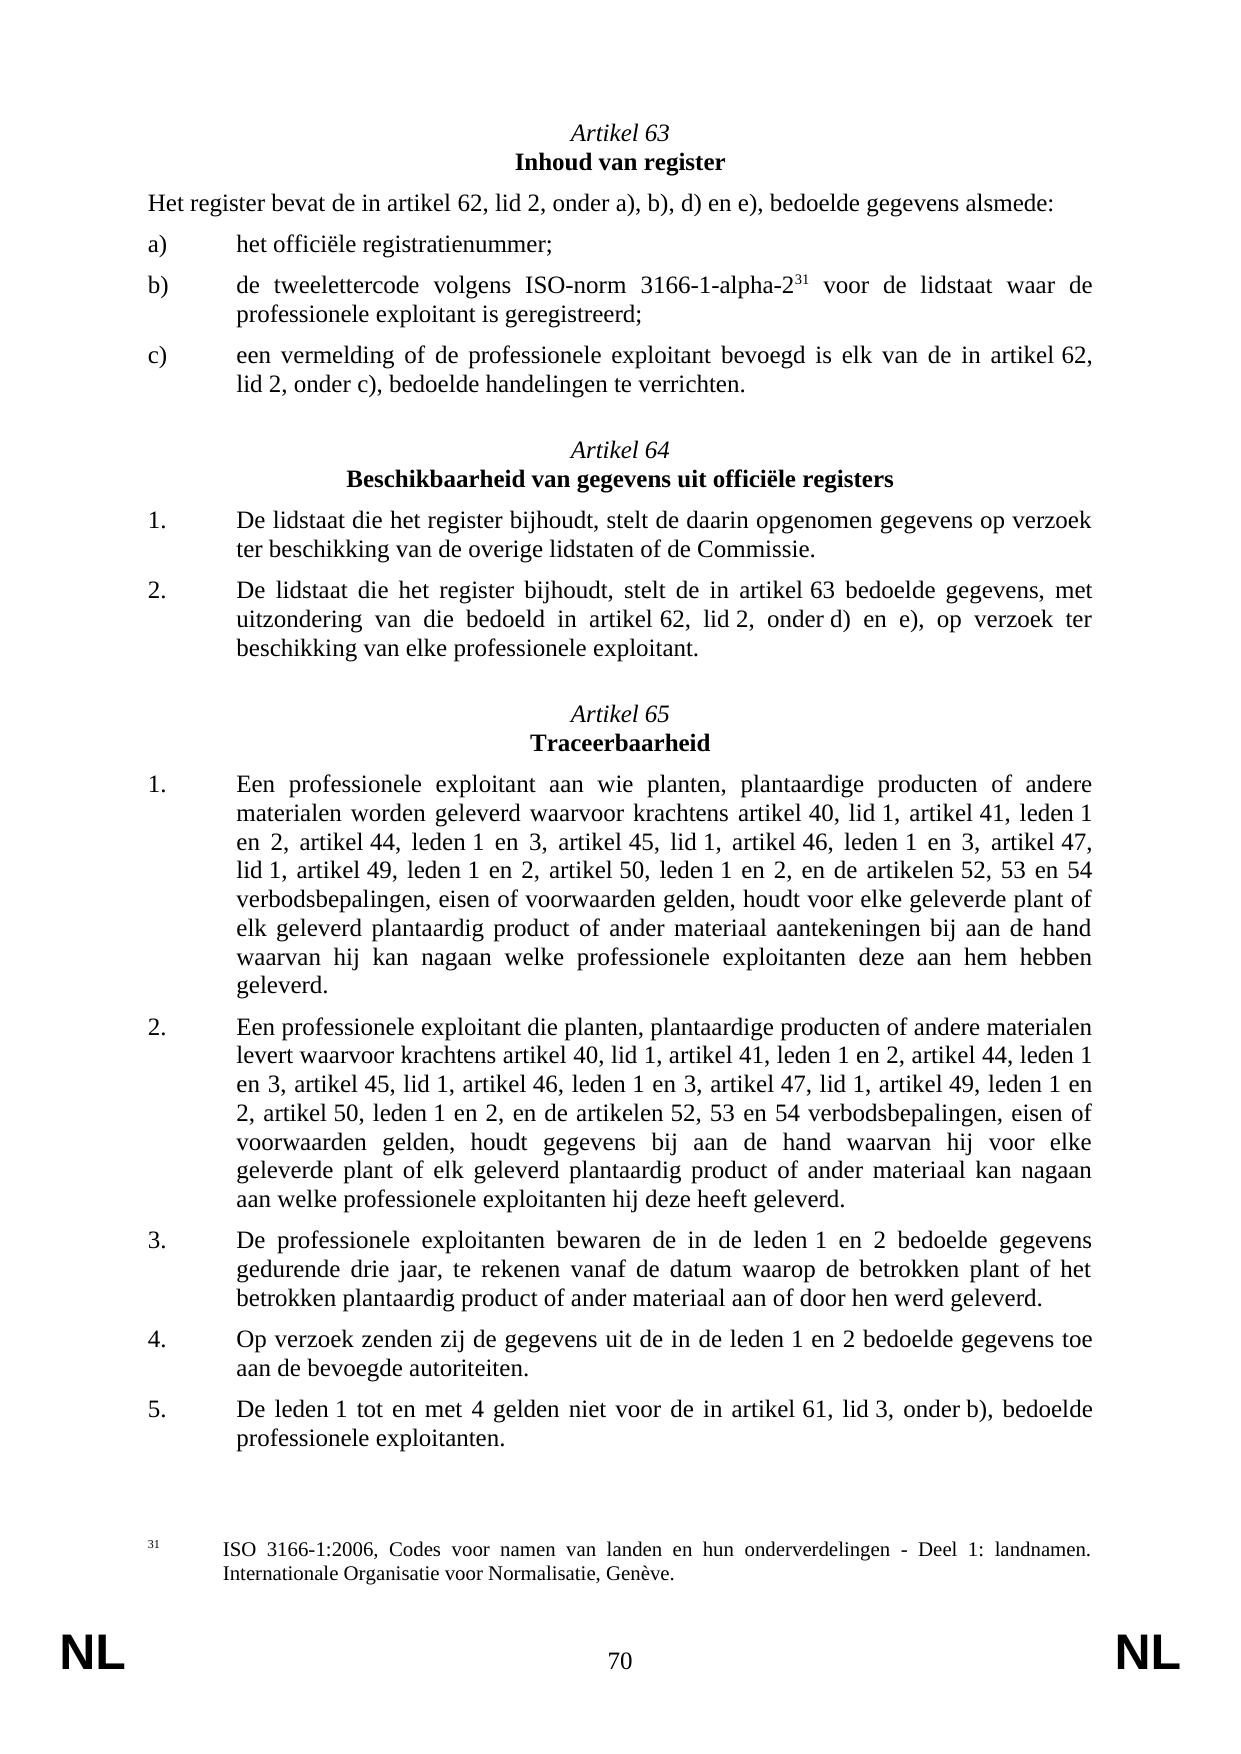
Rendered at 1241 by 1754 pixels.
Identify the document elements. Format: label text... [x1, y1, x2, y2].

text 1. Een professionele exploitant aan wie planten, plantaardige producten of andere materialen worden geleverd waarvoor krachtens artikel 40, lid 1, artikel 41, leden 1 en 2, artikel 44, leden 1 en 3, artikel 45, lid 1, artikel 46, leden 1 en 3, artikel 47, lid 1, artikel 49, leden 1 en 2, artikel 50, leden 1 en 2, en de artikelen 52, 53 en 54 verbodsbepalingen, eisen of voorwaarden gelden, houdt voor elke geleverde plant of elk geleverd plantaardig product of ander materiaal aantekeningen bij aan de hand waarvan hij kan nagaan welke professionele exploitanten deze aan hem hebben geleverd. [148, 769, 1093, 999]
text Artikel 65 Traceerbaarheid [148, 699, 1093, 757]
text 2. Een professionele exploitant die planten, plantaardige producten of andere materialen levert waarvoor krachtens artikel 40, lid 1, artikel 41, leden 1 en 2, artikel 44, leden 1 en 3, artikel 45, lid 1, artikel 46, leden 1 en 3, artikel 47, lid 1, artikel 49, leden 1 en 2, artikel 50, leden 1 en 2, en de artikelen 52, 53 en 54 verbodsbepalingen, eisen of voorwaarden gelden, houdt gegevens bij aan de hand waarvan hij voor elke geleverde plant of elk geleverd plantaardig product of ander materiaal kan nagaan aan welke professionele exploitanten hij deze heeft geleverd. [148, 1012, 1093, 1213]
text a) het officiële registratienummer; [148, 229, 1093, 258]
text 3. De professionele exploitanten bewaren de in de leden 1 en 2 bedoelde gegevens gedurende drie jaar, te rekenen vanaf de datum waarop de betrokken plant of het betrokken plantaardig product of ander materiaal aan of door hen werd geleverd. [148, 1226, 1093, 1312]
text 1. De lidstaat die het register bijhoudt, stelt de daarin opgenomen gegevens op verzoek ter beschikking van de overige lidstaten of de Commissie. [148, 506, 1093, 563]
text 5. De leden 1 tot en met 4 gelden niet voor de in artikel 61, lid 3, onder b), bedoelde professionele exploitanten. [148, 1394, 1093, 1452]
text 4. Op verzoek zenden zij de gegevens uit de in de leden 1 en 2 bedoelde gegevens toe aan de bevoegde autoriteiten. [148, 1324, 1093, 1382]
text c) een vermelding of de professionele exploitant bevoegd is elk van de in artikel 62, lid 2, onder c), bedoelde handelingen te verrichten. [148, 341, 1093, 398]
text Het register bevat de in artikel 62, lid 2, onder a), b), d) en e), bedoelde gegevens alsmede: [148, 188, 1093, 217]
text Artikel 64 Beschikbaarheid van gegevens uit officiële registers [148, 436, 1093, 493]
text b) de tweelettercode volgens ISO-norm 3166-1-alpha-2 voor de lidstaat waar de professionele exploitant is geregistreerd; [148, 271, 1093, 328]
text 2. De lidstaat die het register bijhoudt, stelt de in artikel 63 bedoelde gegevens, met uitzondering van die bedoeld in artikel 62, lid 2, onder d) en e), op verzoek ter beschikking van elke professionele exploitant. [148, 576, 1093, 662]
text Artikel 63 Inhoud van register [148, 118, 1093, 176]
